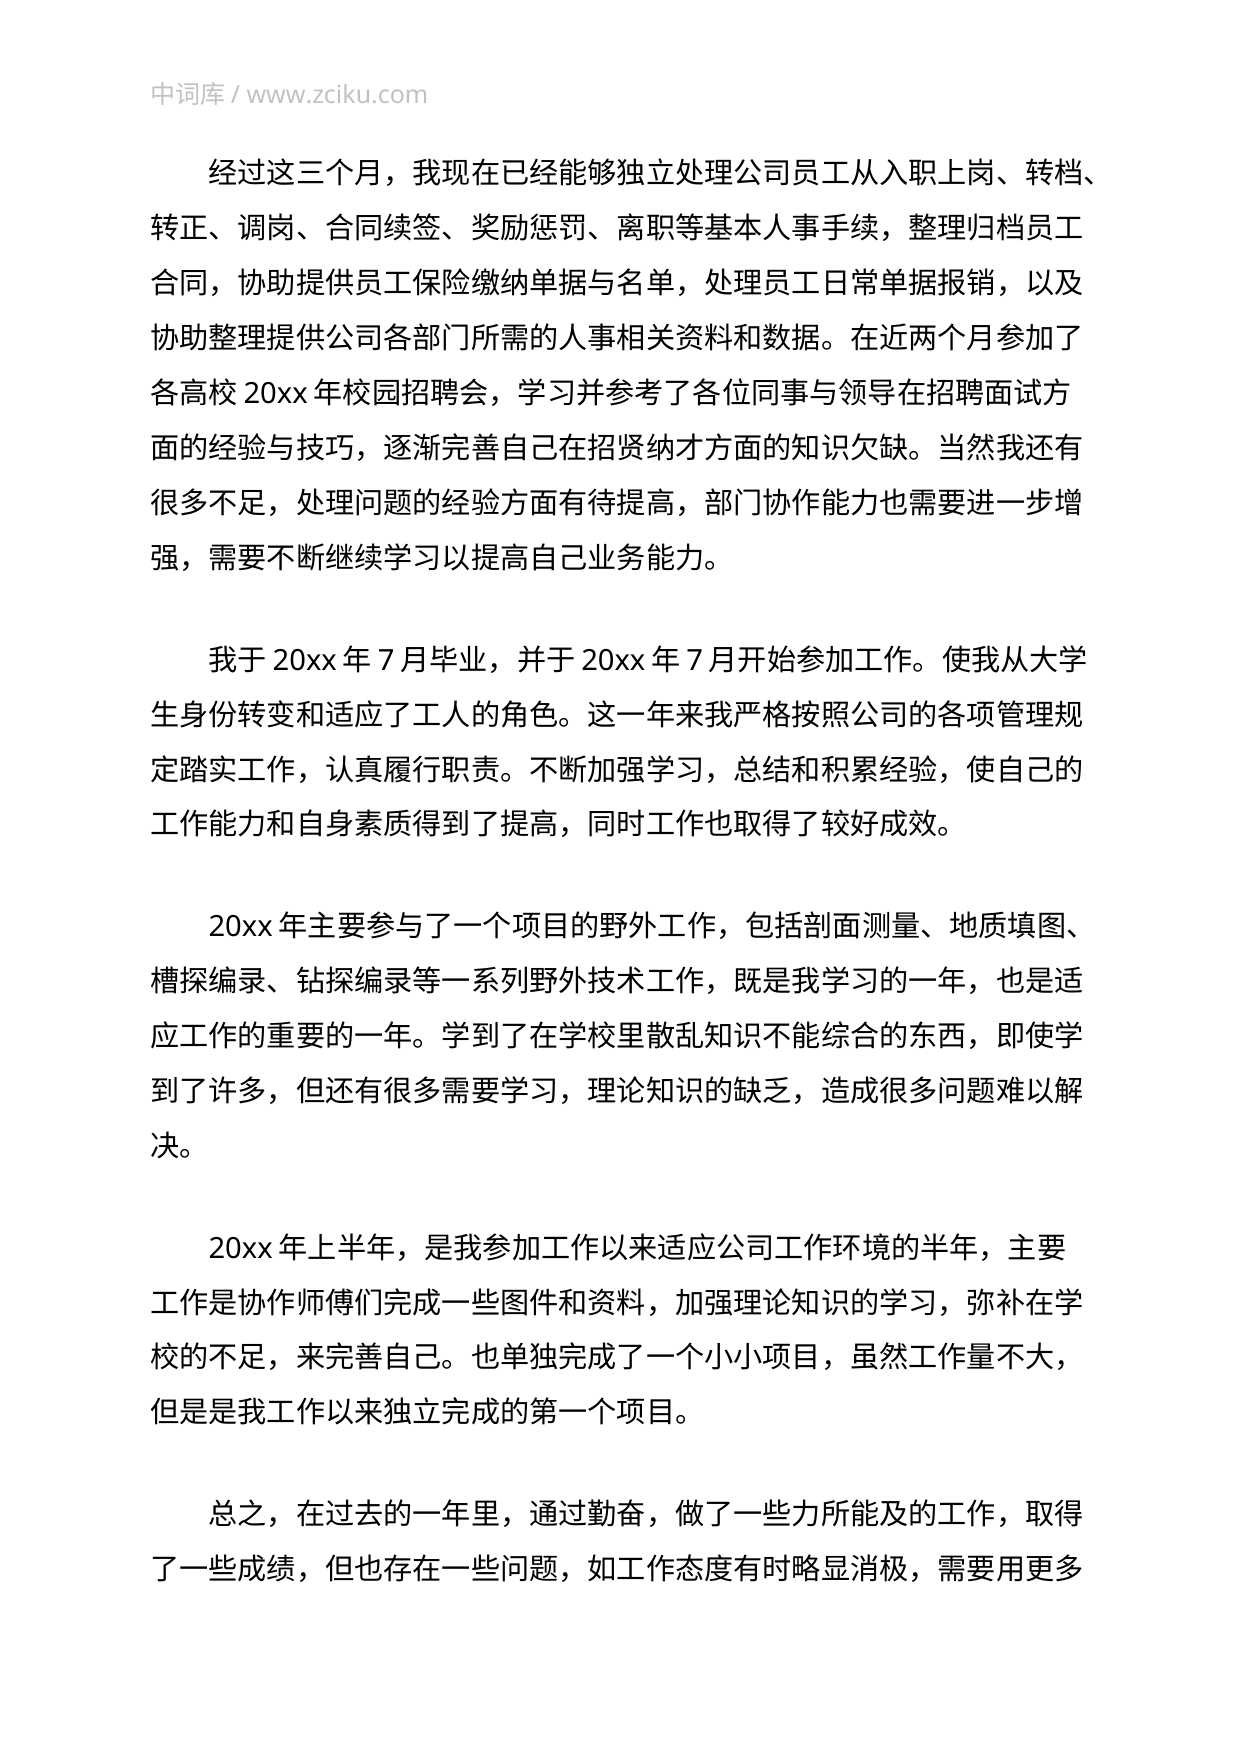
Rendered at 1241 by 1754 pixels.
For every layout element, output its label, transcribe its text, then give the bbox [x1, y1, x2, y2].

text 20xx年上半年，是我参加工作以来适应公司工作环境的半年，主要工作是协作师傅们完成一些图件和资料，加强理论知识的学习，弥补在学校的不足，来完善自己。也单独完成了一个小小项目，虽然工作量不大，但是是我工作以来独立完成的第一个项目。 [150, 1224, 1090, 1431]
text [150, 1491, 1090, 1588]
text 20xx年主要参与了一个项目的野外工作，包括剖面测量、地质填图、槽探编录、钻探编录等一系列野外技术工作，既是我学习的一年，也是适应工作的重要的一年。学到了在学校里散乱知识不能综合的东西，即使学到了许多，但还有很多需要学习，理论知识的缺乏，造成很多问题难以解决。 [150, 903, 1090, 1165]
text 经过这三个月，我现在已经能够独立处理公司员工从入职上岗、转档、转正、调岗、合同续签、奖励惩罚、离职等基本人事手续，整理归档员工合同，协助提供员工保险缴纳单据与名单，处理员工日常单据报销，以及协助整理提供公司各部门所需的人事相关资料和数据。在近两个月参加了各高校20xx年校园招聘会，学习并参考了各位同事与领导在招聘面试方面的经验与技巧，逐渐完善自己在招贤纳才方面的知识欠缺。当然我还有很多不足，处理问题的经验方面有待提高，部门协作能力也需要进一步增强，需要不断继续学习以提高自己业务能力。 [150, 150, 1090, 577]
text 我于20xx年7月毕业，并于20xx年7月开始参加工作。使我从大学生身份转变和适应了工人的角色。这一年来我严格按照公司的各项管理规定踏实工作，认真履行职责。不断加强学习，总结和积累经验，使自己的工作能力和自身素质得到了提高，同时工作也取得了较好成效。 [150, 636, 1090, 843]
